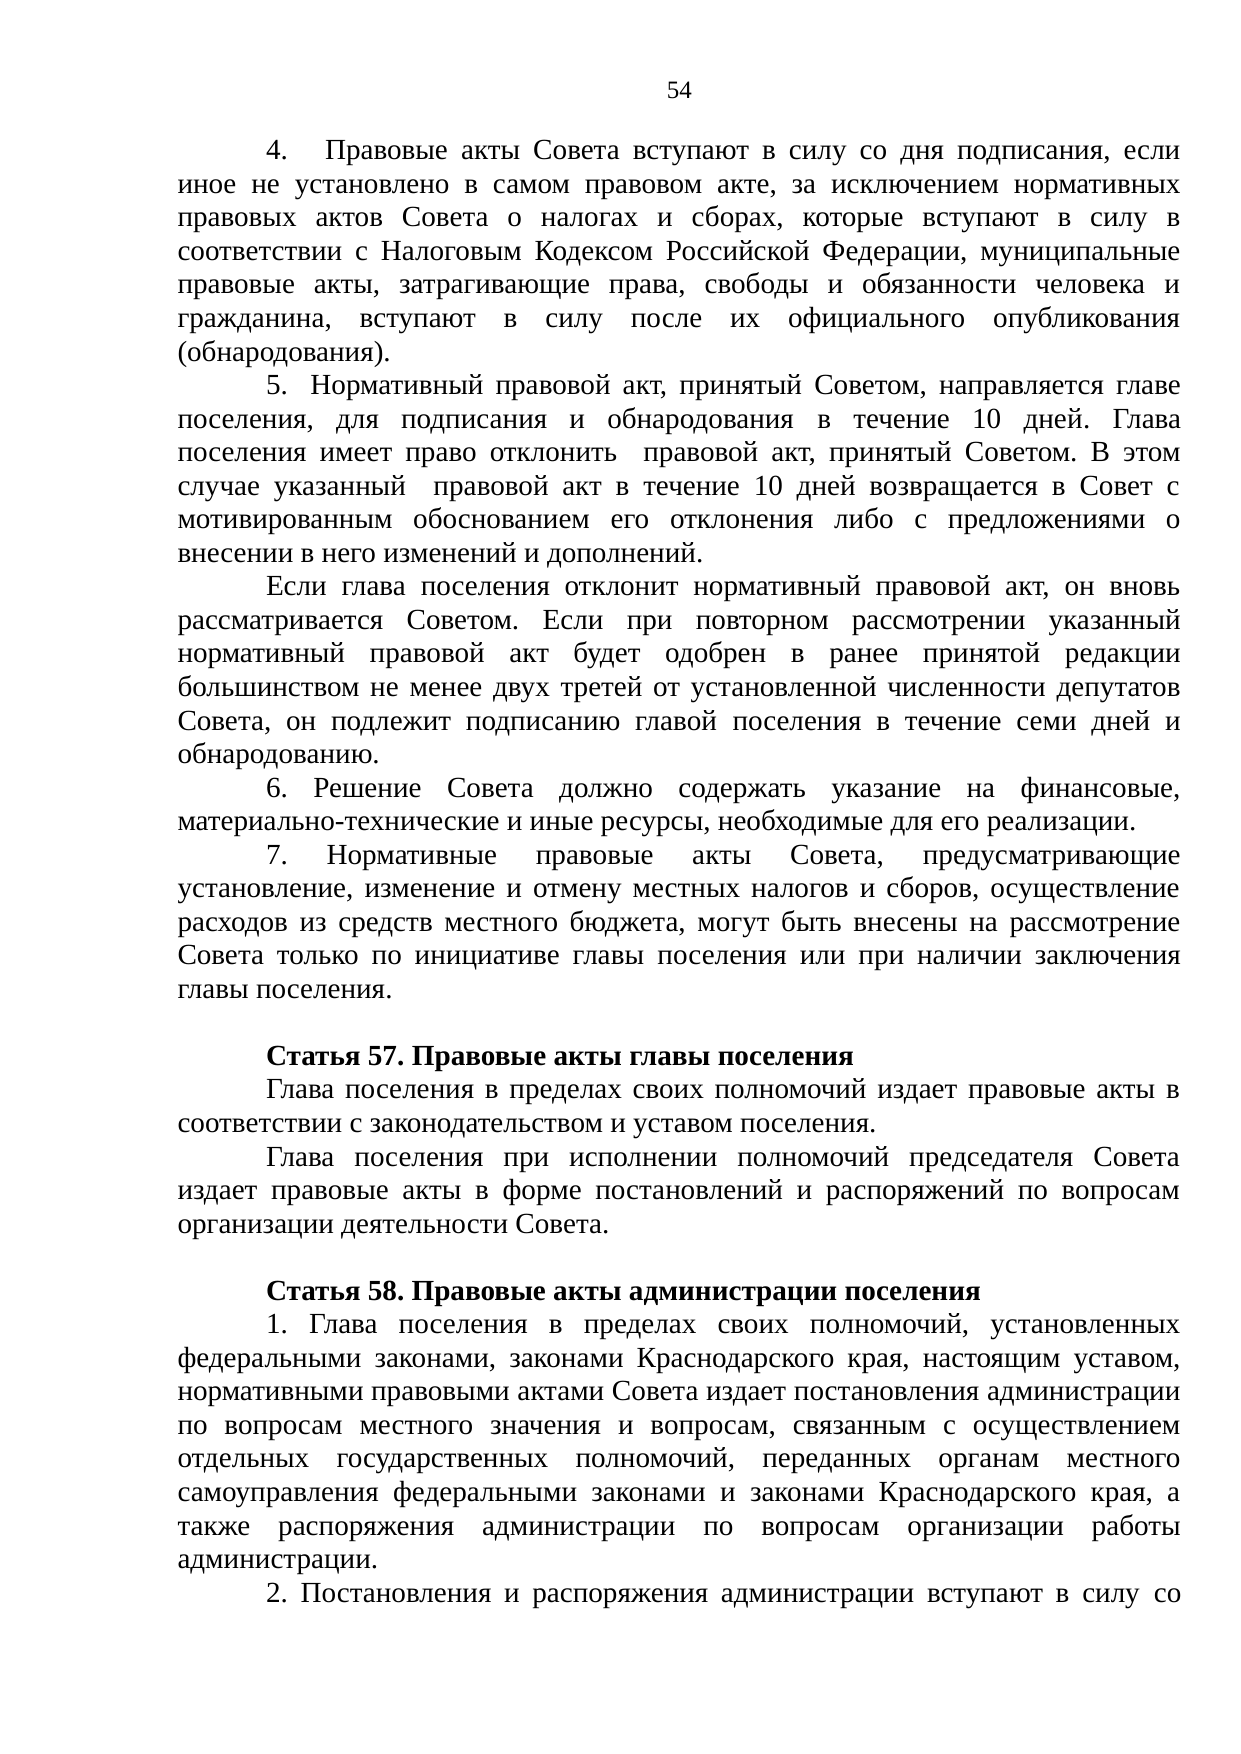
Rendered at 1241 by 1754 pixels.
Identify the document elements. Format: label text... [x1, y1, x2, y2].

text Статья 57. Правовые акты главы поселения [177, 1038, 1181, 1072]
text 5. Нормативный правовой акт, принятый Советом, направляется главе поселения, для подписания и обнародования в течение 10 дней. Глава поселения имеет право отклонить правовой акт, принятый Советом. В этом случае указанный правовой акт в течение 10 дней возвращается в Совет с мотивированным обоснованием его отклонения либо с предложениями о внесении в него изменений и дополнений. [177, 367, 1181, 568]
text Глава поселения при исполнении полномочий председателя Совета издает правовые акты в форме постановлений и распоряжений по вопросам организации деятельности Совета. [177, 1139, 1181, 1239]
text Статья 58. Правовые акты администрации поселения [177, 1273, 1181, 1306]
text 1. Глава поселения в пределах своих полномочий, установленных федеральными законами, законами Краснодарского края, настоящим уставом, нормативными правовыми актами Совета издает постановления администрации по вопросам местного значения и вопросам, связанным с осуществлением отдельных государственных полномочий, переданных органам местного самоуправления федеральными законами и законами Краснодарского края, а также распоряжения администрации по вопросам организации работы администрации. [177, 1306, 1181, 1575]
list Правовые акты Совета вступают в силу со дня подписания, если иное не установлено в самом правовом акте, за исключением нормативных правовых актов Совета о налогах и сборах, которые вступают в силу в соответствии с Налоговым Кодексом Российской Федерации, муниципальные правовые акты, затрагивающие права, свободы и обязанности человека и гражданина, вступают в силу после их официального опубликования (обнародования). [177, 132, 1181, 367]
text Глава поселения в пределах своих полномочий издает правовые акты в соответствии с законодательством и уставом поселения. [177, 1072, 1181, 1139]
text Если глава поселения отклонит нормативный правовой акт, он вновь рассматривается Советом. Если при повторном рассмотрении указанный нормативный правовой акт будет одобрен в ранее принятой редакции большинством не менее двух третей от установленной численности депутатов Совета, он подлежит подписанию главой поселения в течение семи дней и обнародованию. [177, 568, 1181, 770]
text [177, 1575, 1181, 1608]
text 6. Решение Совета должно содержать указание на финансовые, материально-технические и иные ресурсы, необходимые для его реализации. [177, 770, 1181, 837]
text 7. Нормативные правовые акты Совета, предусматривающие установление, изменение и отмену местных налогов и сборов, осуществление расходов из средств местного бюджета, могут быть внесены на рассмотрение Совета только по инициативе главы поселения или при наличии заключения главы поселения. [177, 837, 1181, 1004]
